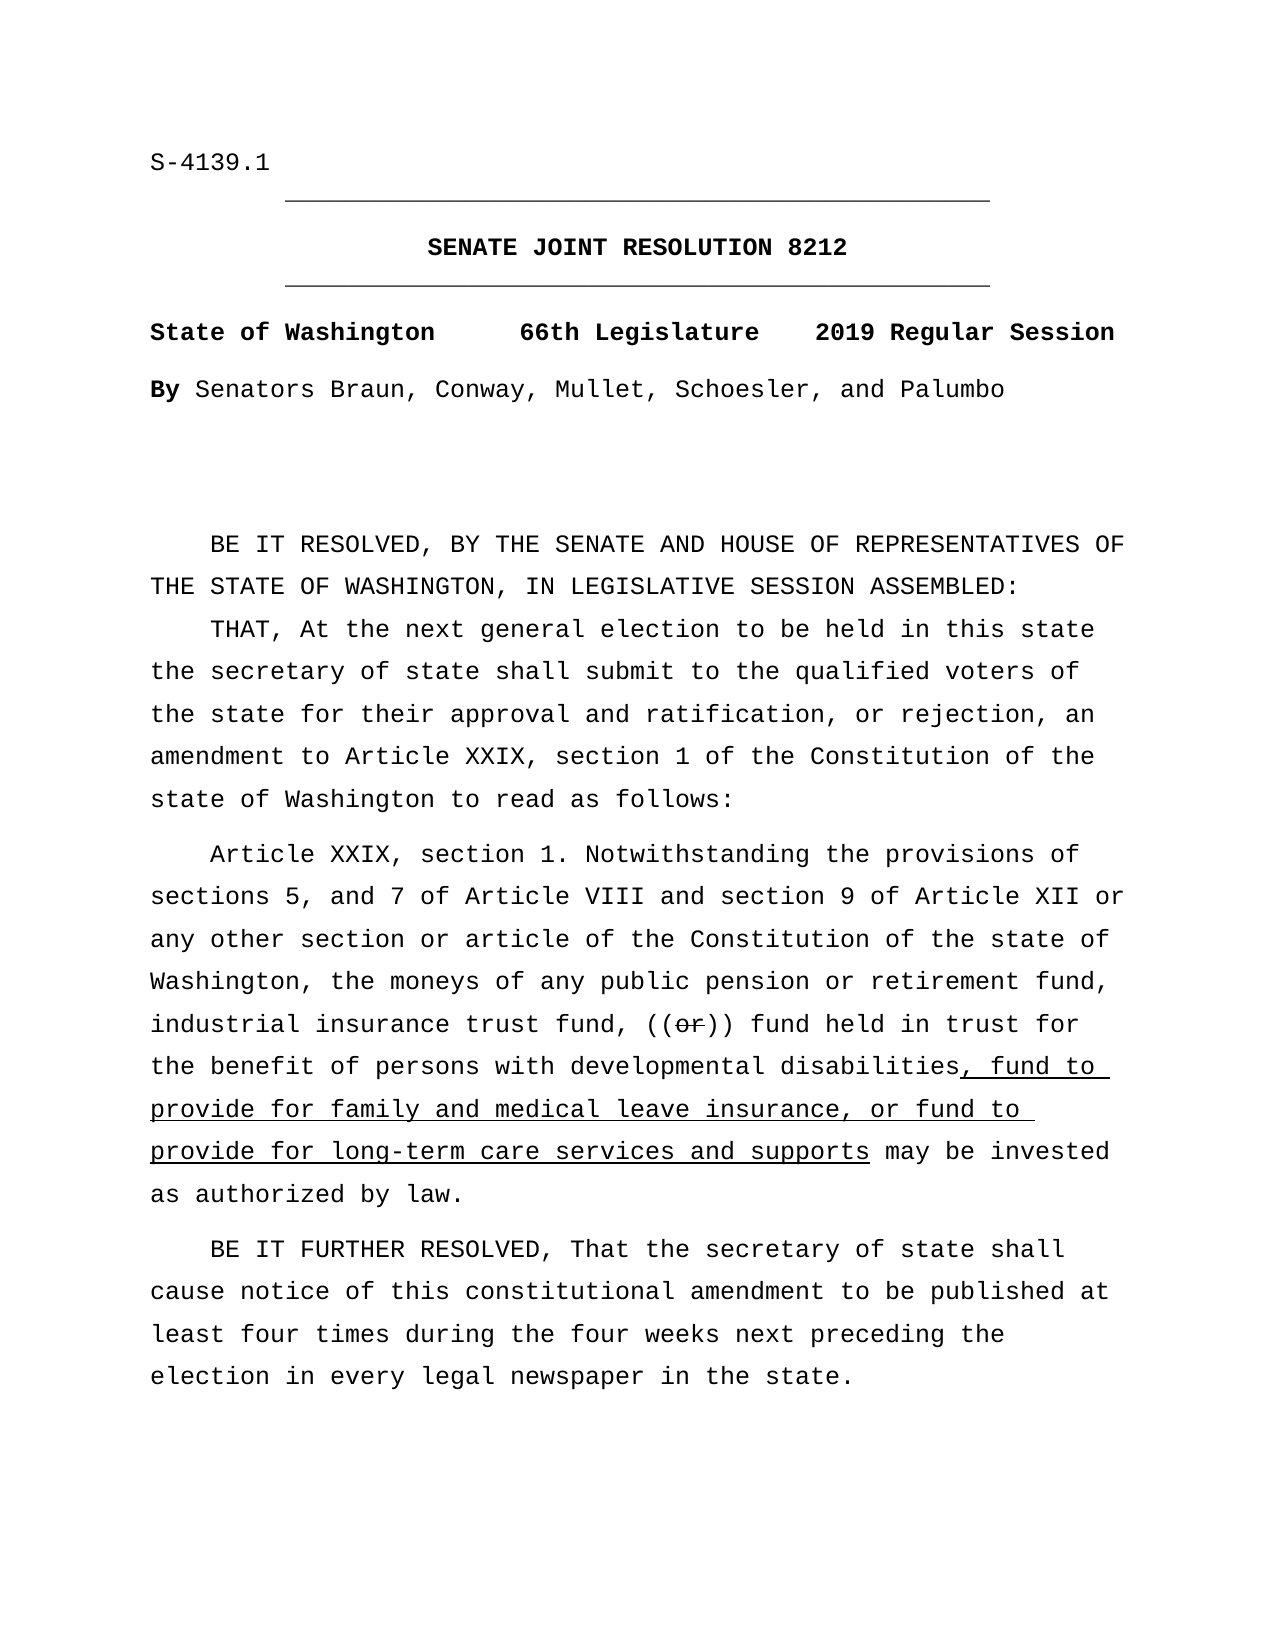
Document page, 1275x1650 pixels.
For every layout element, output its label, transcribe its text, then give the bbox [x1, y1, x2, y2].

text By Senators Braun, Conway, Mullet, Schoesler, and Palumbo [150, 377, 1125, 405]
text THAT, At the next general election to be held in this state the secretary of state shall submit to the qualified voters of the state for their approval and ratification, or rejection, an amendment to Article XXIX, section 1 of the Constitution of the state of Washington to read as follows: [150, 603, 1125, 816]
text State of Washington 66th Legislature 2019 Regular Session [150, 320, 1125, 348]
text S-4139.1 [150, 150, 1125, 178]
text SENATE JOINT RESOLUTION 8212 [150, 235, 1125, 263]
text Article XXIX, section 1. Notwithstanding the provisions of sections 5, and 7 of Article VIII and section 9 of Article XII or any other section or article of the Constitution of the state of Washington, the moneys of any public pension or retirement fund, industrial insurance trust fund, ((or)) fund held in trust for the benefit of persons with developmental disabilities, fund to provide for family and medical leave insurance, or fund to provide for long-term care services and supports may be invested as authorized by law. [150, 828, 1125, 1211]
text BE IT RESOLVED, BY THE SENATE AND HOUSE OF REPRESENTATIVES OF THE STATE OF WASHINGTON, IN LEGISLATIVE SESSION ASSEMBLED: [150, 518, 1125, 603]
text _______________________________________________ [150, 178, 1125, 207]
text _______________________________________________ [150, 263, 1125, 292]
text BE IT FURTHER RESOLVED, That the secretary of state shall cause notice of this constitutional amendment to be published at least four times during the four weeks next preceding the election in every legal newspaper in the state. [150, 1223, 1125, 1393]
